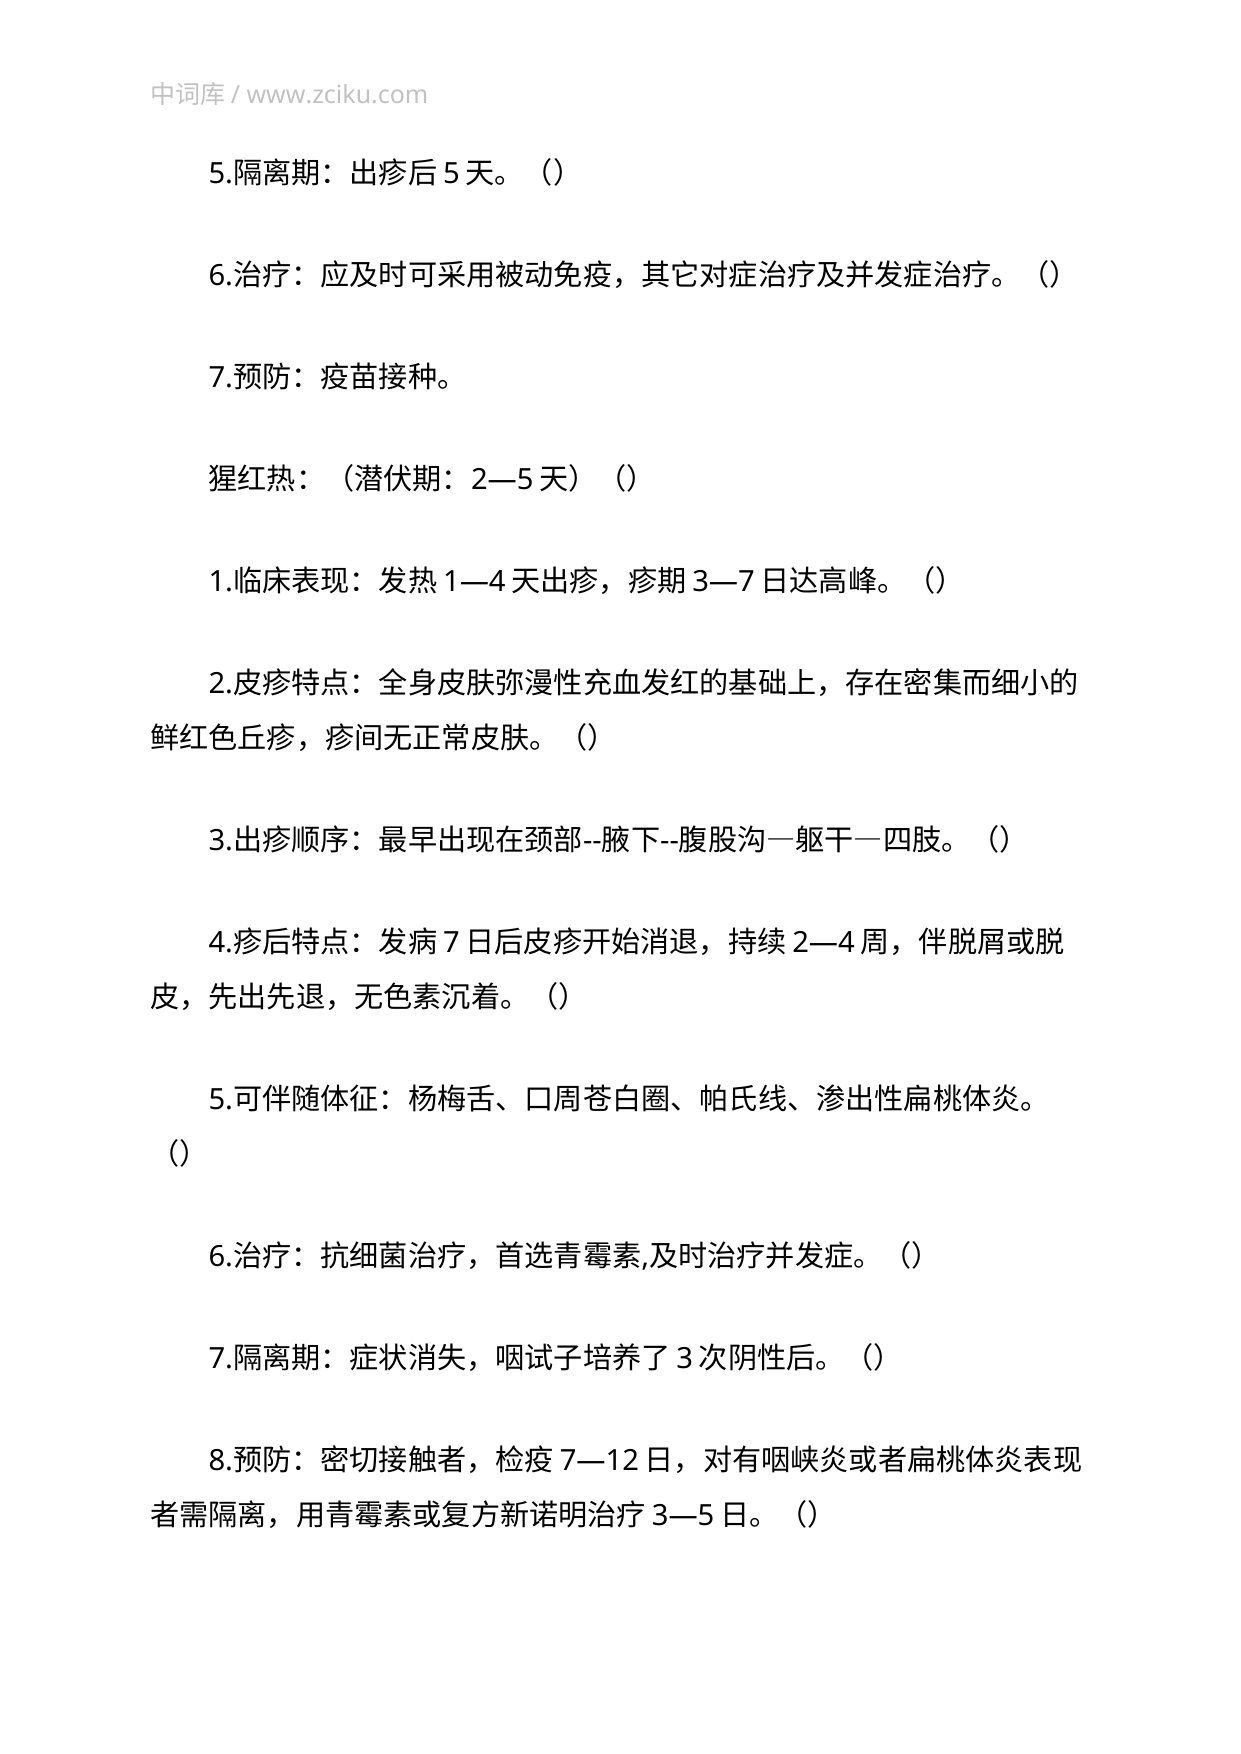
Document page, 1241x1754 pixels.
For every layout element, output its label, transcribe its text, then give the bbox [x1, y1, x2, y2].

text 6.治疗：抗细菌治疗，首选青霉素,及时治疗并发症。（） [150, 1232, 1090, 1274]
text 1.临床表现：发热1—4天出疹，疹期3—7日达高峰。（） [150, 558, 1090, 600]
text 4.疹后特点：发病7日后皮疹开始消退，持续2—4周，伴脱屑或脱皮，先出先退，无色素沉着。（） [150, 919, 1090, 1016]
text 5.可伴随体征：杨梅舌、口周苍白圈、帕氏线、渗出性扁桃体炎。（） [150, 1075, 1090, 1173]
text 6.治疗：应及时可采用被动免疫，其它对症治疗及并发症治疗。（） [150, 252, 1090, 294]
text 7.预防：疫苗接种。 [150, 354, 1090, 396]
text 7.隔离期：症状消失，咽试子培养了3次阴性后。（） [150, 1334, 1090, 1377]
text 2.皮疹特点：全身皮肤弥漫性充血发红的基础上，存在密集而细小的鲜红色丘疹，疹间无正常皮肤。（） [150, 660, 1090, 757]
text 8.预防：密切接触者，检疫7—12日，对有咽峡炎或者扁桃体炎表现者需隔离，用青霉素或复方新诺明治疗3—5日。（） [150, 1436, 1090, 1533]
text 猩红热：（潜伏期：2—5天）（） [150, 456, 1090, 498]
text 3.出疹顺序：最早出现在颈部--腋下--腹股沟—躯干—四肢。（） [150, 817, 1090, 859]
text 5.隔离期：出疹后5天。（） [150, 150, 1090, 192]
